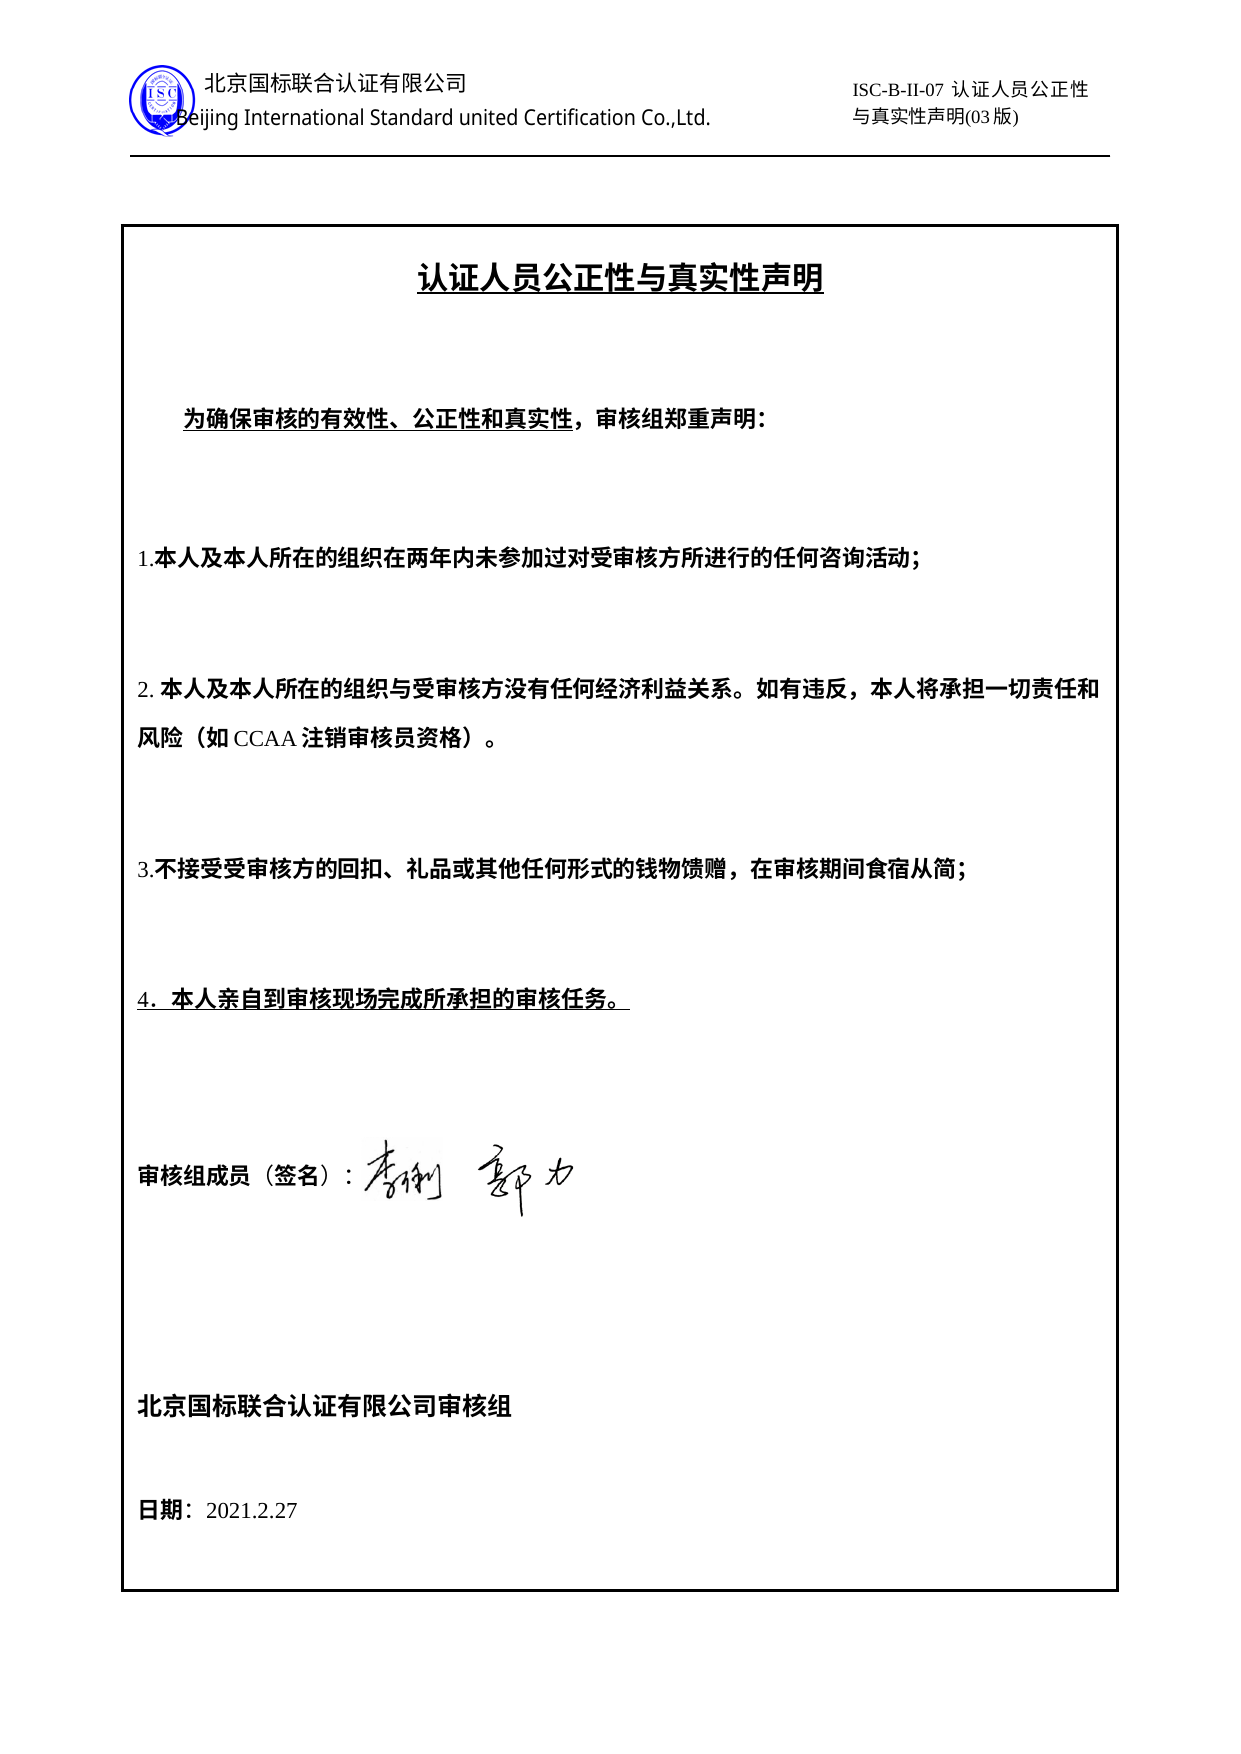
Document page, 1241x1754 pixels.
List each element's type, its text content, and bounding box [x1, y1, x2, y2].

picture [466, 1129, 582, 1225]
picture [129, 65, 198, 137]
picture [361, 1137, 443, 1201]
table_header 认证人员公正性与真实性声明 为确保审核的有效性、公正性和真实性，审核组郑重声明： 1.本人及本人所在的组织在两年内未参加过对受审核方所进行的任何咨询活动； 2. 本人及本人所在的组织与受审核方没有任何经济利益关系。如有违反，本人将承担一切责任和风险（如CCAA注销审核员资格）。 3.不接受受审核方的回扣、礼品或其他任何形式的钱物馈赠，在审核期间食宿从简； 4．本人亲自到审核现场完成所承担的审核任务。 审核组成员（签名）： 北京国标联合认证有限公司审核组 日期：2021.2.27 [124, 227, 1116, 1589]
